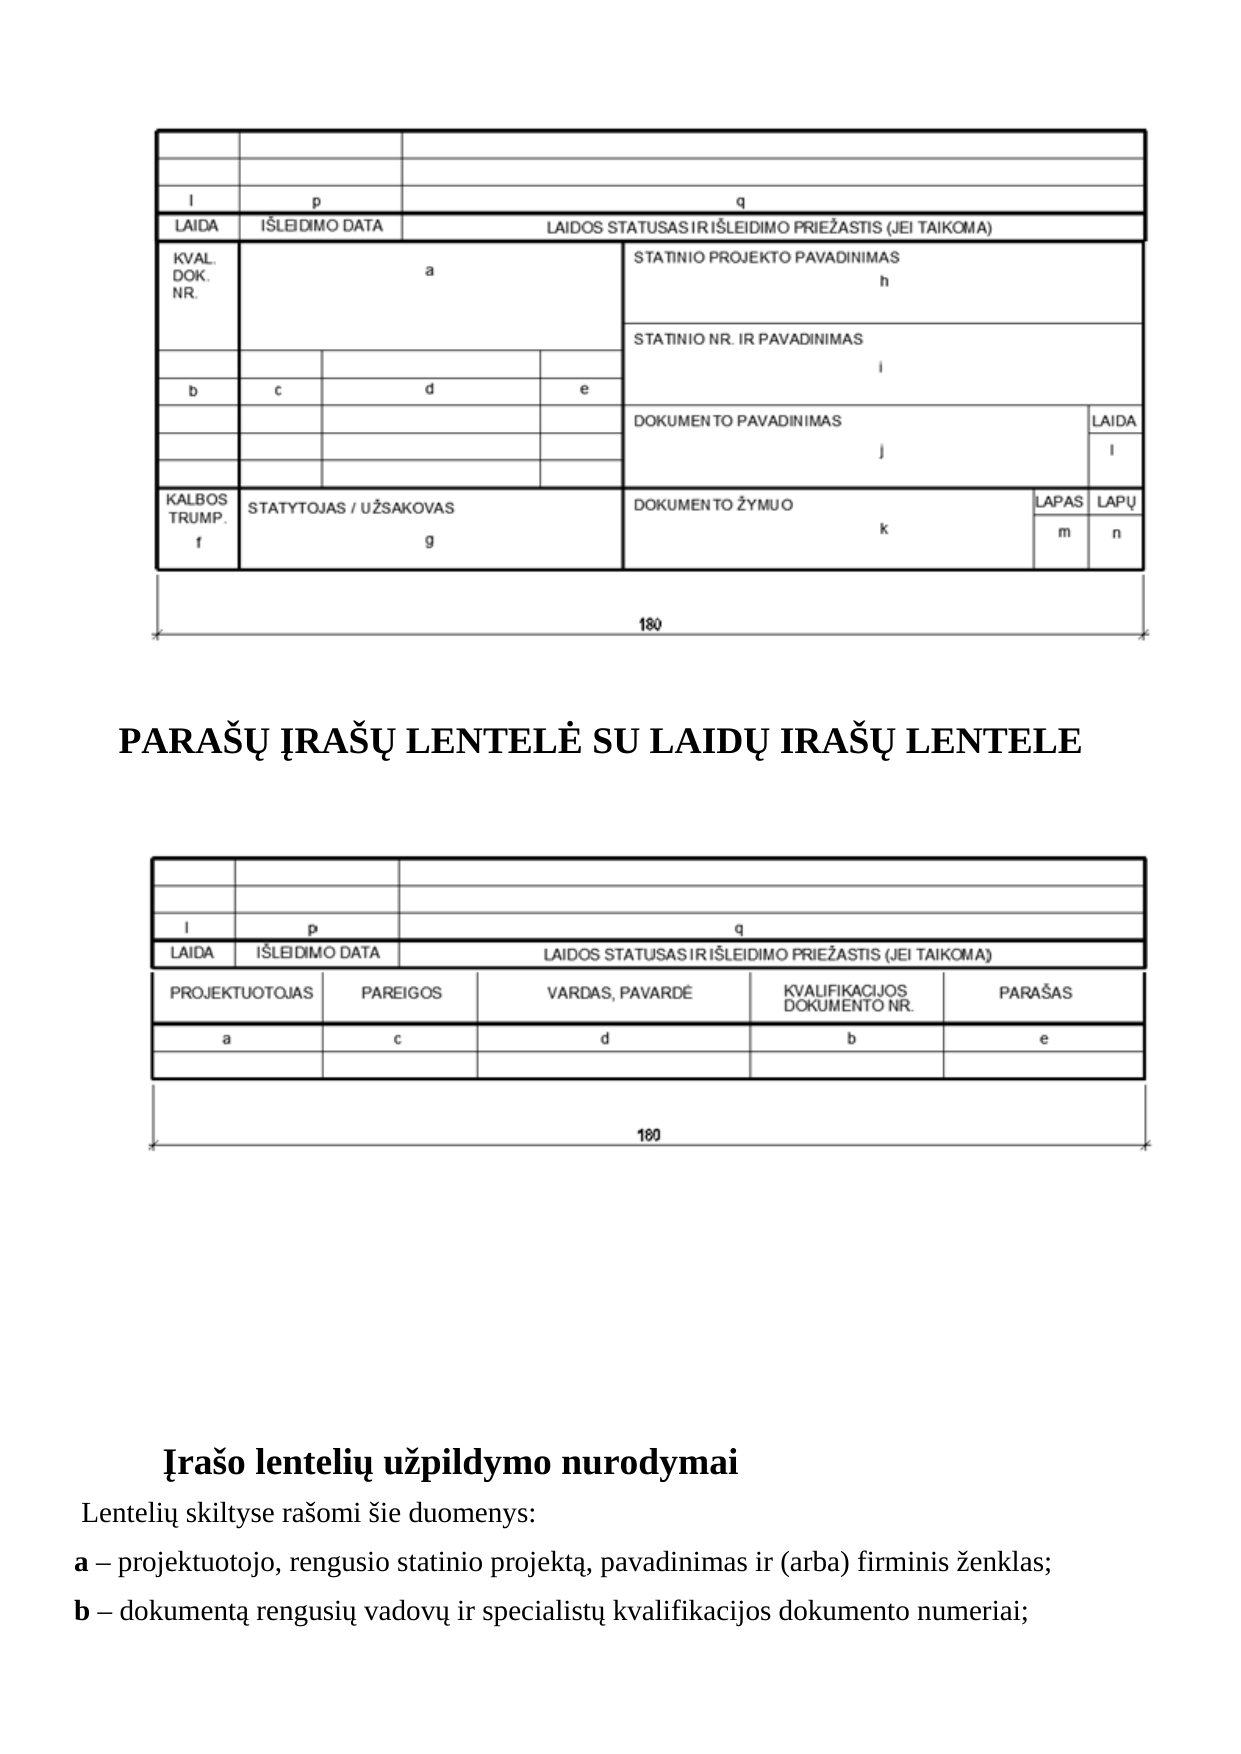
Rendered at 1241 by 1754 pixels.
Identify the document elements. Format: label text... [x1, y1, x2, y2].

text Įrašo lentelių užpildymo nurodymai [74, 1440, 1181, 1483]
picture [144, 118, 1155, 647]
text a – projektuotojo, rengusio statinio projektą, pavadinimas ir (arba) firminis ženklas; [74, 1544, 1181, 1578]
picture [138, 844, 1162, 1159]
text Lentelių skiltyse rašomi šie duomenys: [74, 1495, 1181, 1529]
text b – dokumentą rengusių vadovų ir specialistų kvalifikacijos dokumento numeriai; [74, 1593, 1181, 1626]
text PARAŠŲ ĮRAŠŲ LENTELĖ SU LAIDŲ IRAŠŲ LENTELE [118, 718, 1181, 761]
